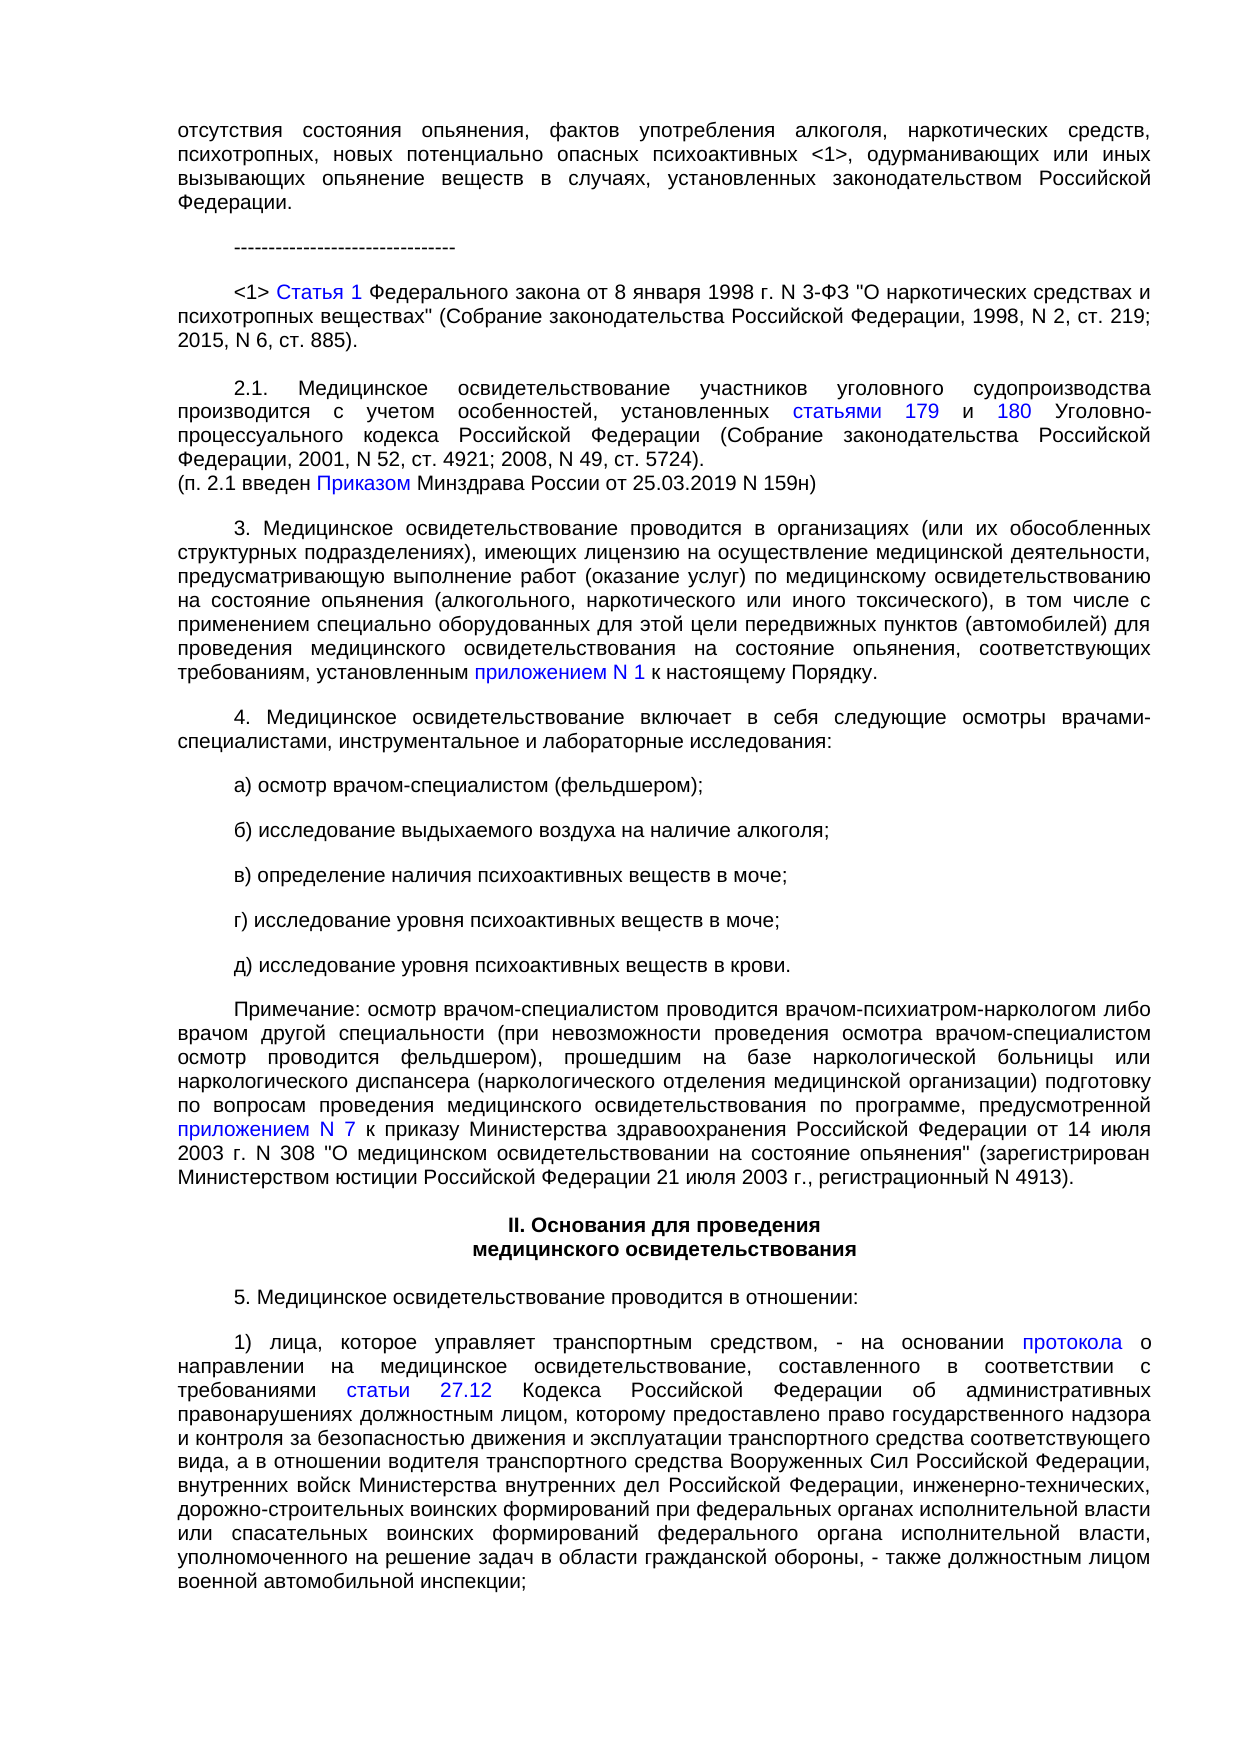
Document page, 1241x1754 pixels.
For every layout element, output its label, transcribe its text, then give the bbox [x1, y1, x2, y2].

text 4. Медицинское освидетельствование включает в себя следующие осмотры врачами-специалистами, инструментальное и лабораторные исследования: [177, 704, 1152, 752]
text в) определение наличия психоактивных веществ в моче; [177, 863, 1152, 887]
text 3. Медицинское освидетельствование проводится в организациях (или их обособленных структурных подразделениях), имеющих лицензию на осуществление медицинской деятельности, предусматривающую выполнение работ (оказание услуг) по медицинскому освидетельствованию на состояние опьянения (алкогольного, наркотического или иного токсического), в том числе с применением специально оборудованных для этой цели передвижных пунктов (автомобилей) для проведения медицинского освидетельствования на состояние опьянения, соответствующих требованиям, установленным приложением N 1 к настоящему Порядку. [177, 516, 1152, 684]
text 2.1. Медицинское освидетельствование участников уголовного судопроизводства производится с учетом особенностей, установленных статьями 179 и 180 Уголовно-процессуального кодекса Российской Федерации (Собрание законодательства Российской Федерации, 2001, N 52, ст. 4921; 2008, N 49, ст. 5724). [177, 375, 1152, 471]
title медицинского освидетельствования [177, 1237, 1152, 1261]
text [177, 118, 1152, 214]
text (п. 2.1 введен Приказом Минздрава России от 25.03.2019 N 159н) [177, 471, 1152, 495]
text д) исследование уровня психоактивных веществ в крови. [177, 952, 1152, 976]
text 5. Медицинское освидетельствование проводится в отношении: [177, 1285, 1152, 1309]
title II. Основания для проведения [177, 1213, 1152, 1237]
text Примечание: осмотр врачом-специалистом проводится врачом-психиатром-наркологом либо врачом другой специальности (при невозможности проведения осмотра врачом-специалистом осмотр проводится фельдшером), прошедшим на базе наркологической больницы или наркологического диспансера (наркологического отделения медицинской организации) подготовку по вопросам проведения медицинского освидетельствования по программе, предусмотренной приложением N 7 к приказу Министерства здравоохранения Российской Федерации от 14 июля 2003 г. N 308 "О медицинском освидетельствовании на состояние опьянения" (зарегистрирован Министерством юстиции Российской Федерации 21 июля 2003 г., регистрационный N 4913). [177, 997, 1152, 1189]
text 1) лица, которое управляет транспортным средством, - на основании протокола о направлении на медицинское освидетельствование, составленного в соответствии с требованиями статьи 27.12 Кодекса Российской Федерации об административных правонарушениях должностным лицом, которому предоставлено право государственного надзора и контроля за безопасностью движения и эксплуатации транспортного средства соответствующего вида, а в отношении водителя транспортного средства Вооруженных Сил Российской Федерации, внутренних войск Министерства внутренних дел Российской Федерации, инженерно-технических, дорожно-строительных воинских формирований при федеральных органах исполнительной власти или спасательных воинских формирований федерального органа исполнительной власти, уполномоченного на решение задач в области гражданской обороны, - также должностным лицом военной автомобильной инспекции; [177, 1329, 1152, 1593]
text -------------------------------- [177, 235, 1152, 259]
text а) осмотр врачом-специалистом (фельдшером); [177, 773, 1152, 797]
text б) исследование выдыхаемого воздуха на наличие алкоголя; [177, 818, 1152, 842]
text <1> Статья 1 Федерального закона от 8 января 1998 г. N 3-ФЗ "О наркотических средствах и психотропных веществах" (Собрание законодательства Российской Федерации, 1998, N 2, ст. 219; 2015, N 6, ст. 885). [177, 279, 1152, 351]
text г) исследование уровня психоактивных веществ в моче; [177, 908, 1152, 932]
